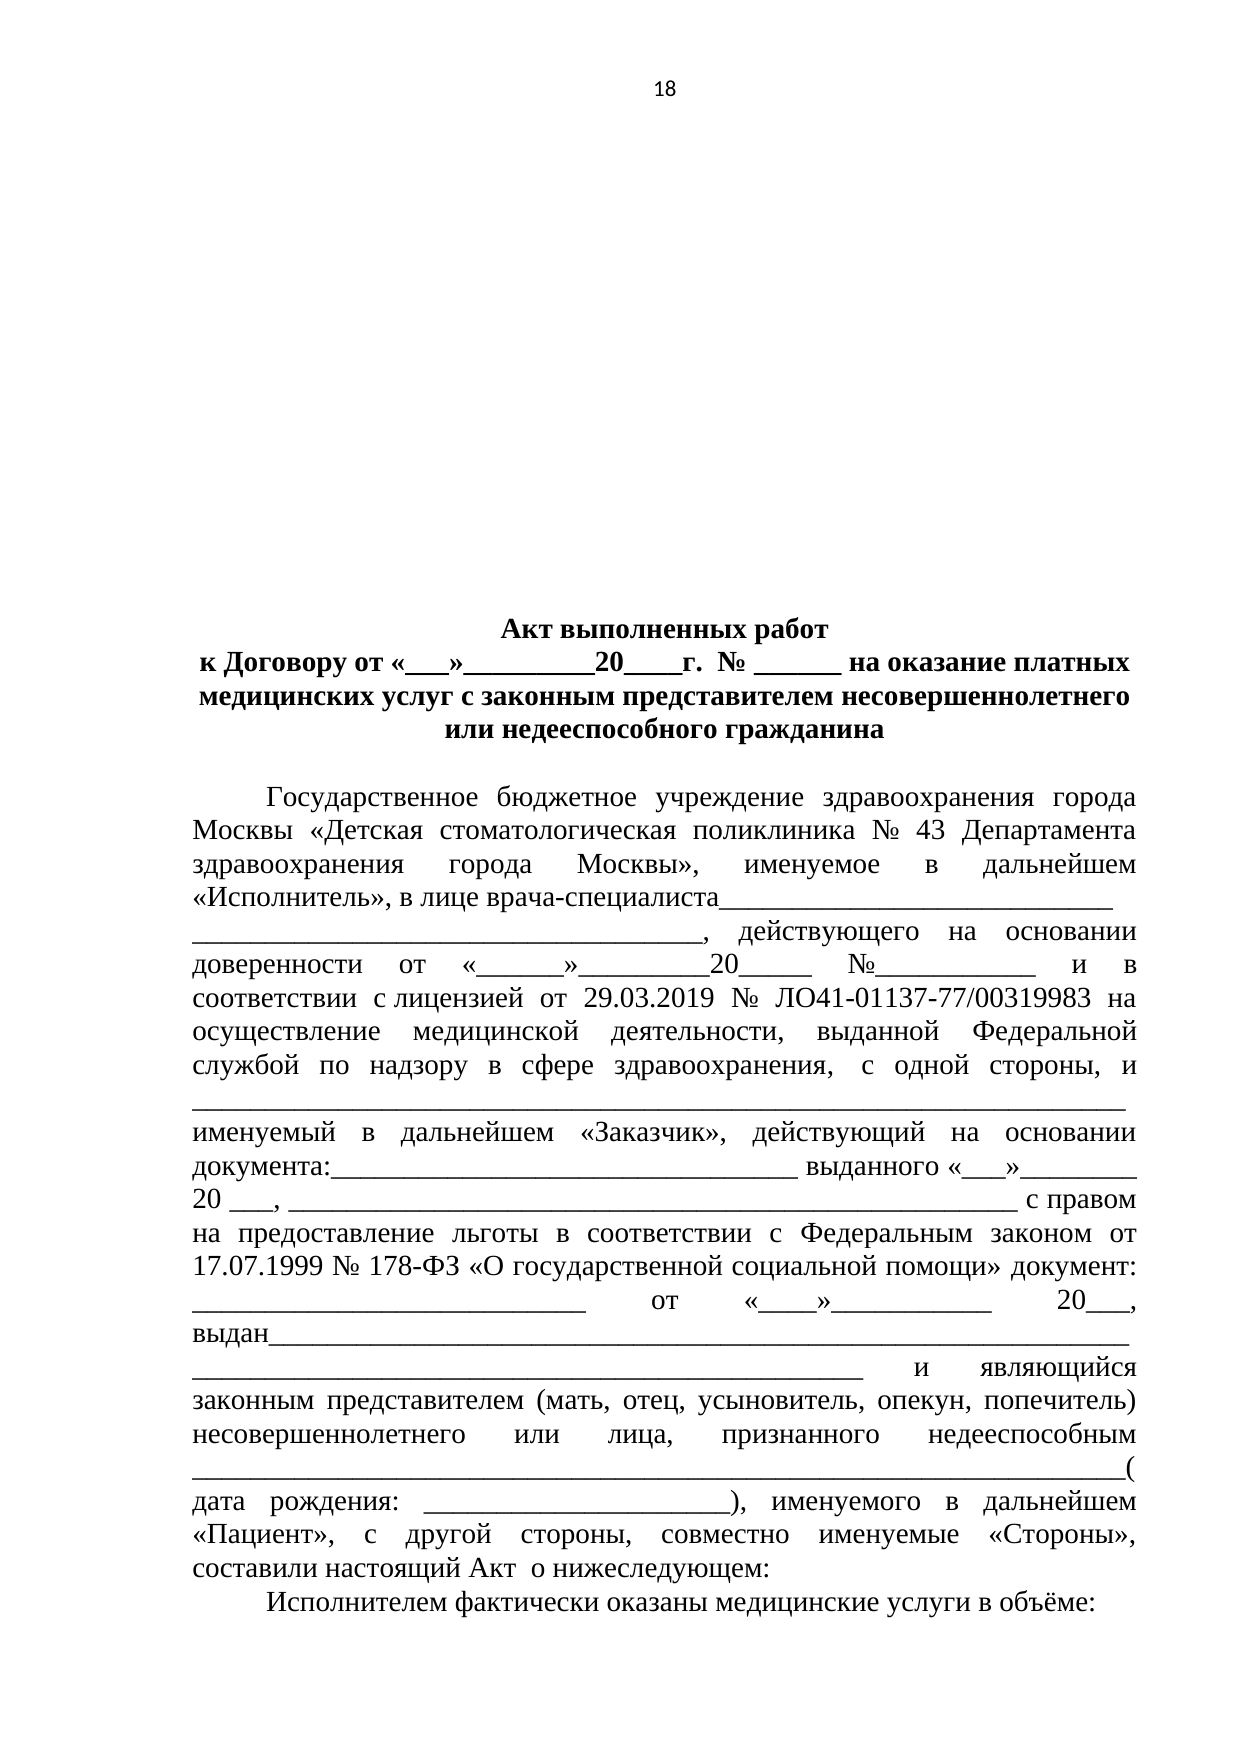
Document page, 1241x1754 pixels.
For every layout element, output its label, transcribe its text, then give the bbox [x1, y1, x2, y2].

text к Договору от «___»_________20____г. № ______ на оказание платных медицинских услуг с законным представителем несовершеннолетнего или недееспособного гражданина [192, 644, 1137, 745]
text ______________________________________________ и являющийся законным представителем (мать, отец, усыновитель, опекун, попечитель) несовершеннолетнего или лица, признанного недееспособным ________________________________________________________________(дата рождения: _____________________), именуемого в дальнейшем «Пациент», с другой стороны, совместно именуемые «Стороны», составили настоящий Акт о нижеследующем: [192, 1349, 1137, 1584]
text Исполнителем фактически оказаны медицинские услуги в объёме: [192, 1584, 1137, 1617]
text ___________________________________, действующего на основании доверенности от «______»_________20_____ №___________ и в соответствии с лицензией от 29.03.2019 № ЛО41-01137-77/00319983 на осуществление медицинской деятельности, выданной Федеральной службой по надзору в сфере здравоохранения, с одной стороны, и ________________________________________________________________ именуемый в дальнейшем «Заказчик», действующий на основании документа:________________________________ выданного «___»________ 20 ___, __________________________________________________ с правом на предоставление льготы в соответствии с Федеральным законом от 17.07.1999 № 178-ФЗ «О государственной социальной помощи» документ: ___________________________ от «____»___________ 20___, выдан___________________________________________________________ [192, 1248, 1137, 1349]
text Государственное бюджетное учреждение здравоохранения города Москвы «Детская стоматологическая поликлиника № 43 Департамента здравоохранения города Москвы», именуемое в дальнейшем «Исполнитель», в лице врача-специалиста___________________________ [192, 779, 1137, 913]
text ___________________________________, действующего на основании доверенности от «______»_________20_____ №___________ и в соответствии с лицензией от 29.03.2019 № ЛО41-01137-77/00319983 на осуществление медицинской деятельности, выданной Федеральной службой по надзору в сфере здравоохранения, с одной стороны, и ________________________________________________________________ именуемый в дальнейшем «Заказчик», действующий на основании документа:________________________________ выданного «___»________ 20 ___, __________________________________________________ с правом на предоставление льготы в соответствии с Федеральным законом от 17.07.1999 № 178-ФЗ «О государственной социальной помощи» документ: ___________________________ от «____»___________ 20___, выдан___________________________________________________________ [192, 913, 1137, 1248]
text Акт выполненных работ [192, 611, 1137, 644]
